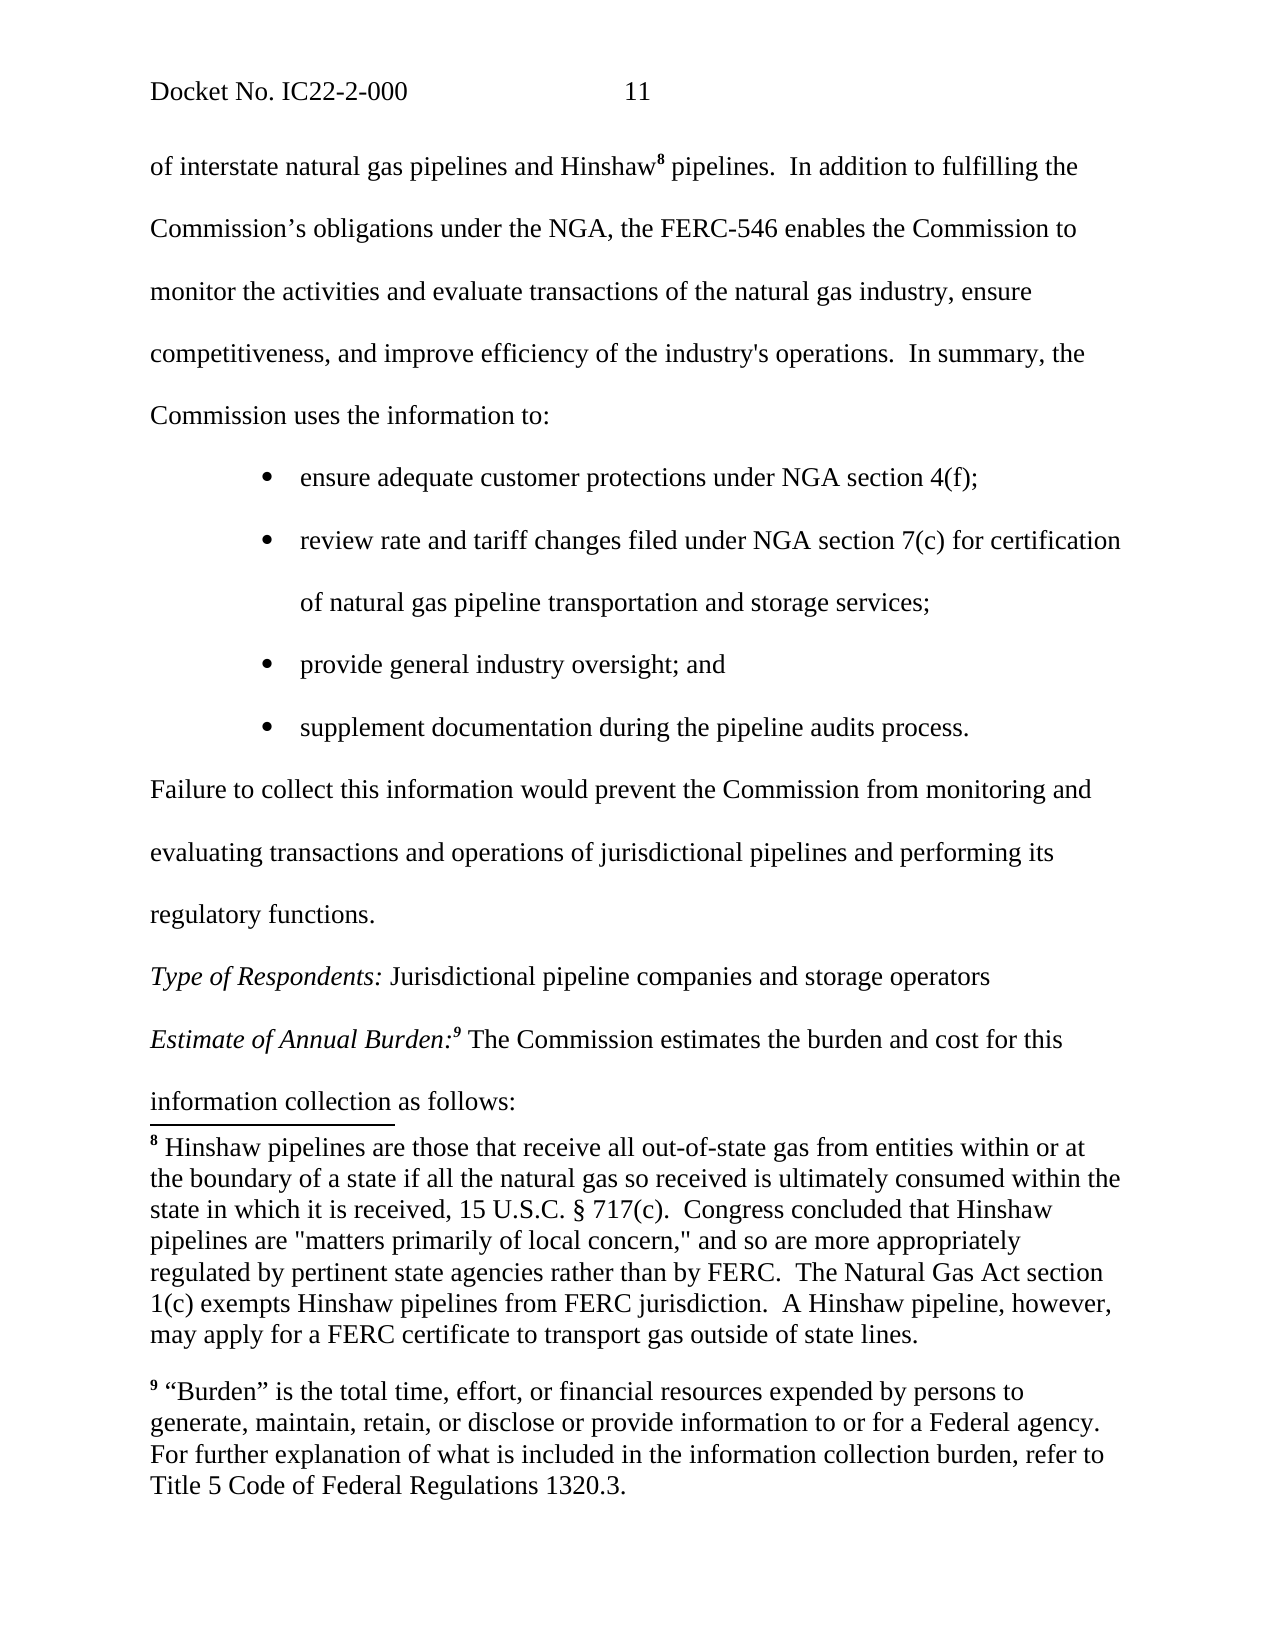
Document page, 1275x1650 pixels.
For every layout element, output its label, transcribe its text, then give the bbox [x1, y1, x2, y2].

text Estimate of Annual Burden: The Commission estimates the burden and cost for this information collection as follows: [150, 1023, 1125, 1116]
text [150, 150, 1125, 430]
list supplement documentation during the pipeline audits process. [262, 711, 1125, 742]
list provide general industry oversight; and [262, 649, 1125, 680]
list ensure adequate customer protections under NGA section 4(f); [262, 461, 1125, 493]
list review rate and tariff changes filed under NGA section 7(c) for certification of natural gas pipeline transportation and storage services; [262, 524, 1125, 617]
text Type of Respondents: Jurisdictional pipeline companies and storage operators [150, 961, 1125, 992]
text Failure to collect this information would prevent the Commission from monitoring and evaluating transactions and operations of jurisdictional pipelines and performing its regulatory functions. [150, 774, 1125, 929]
